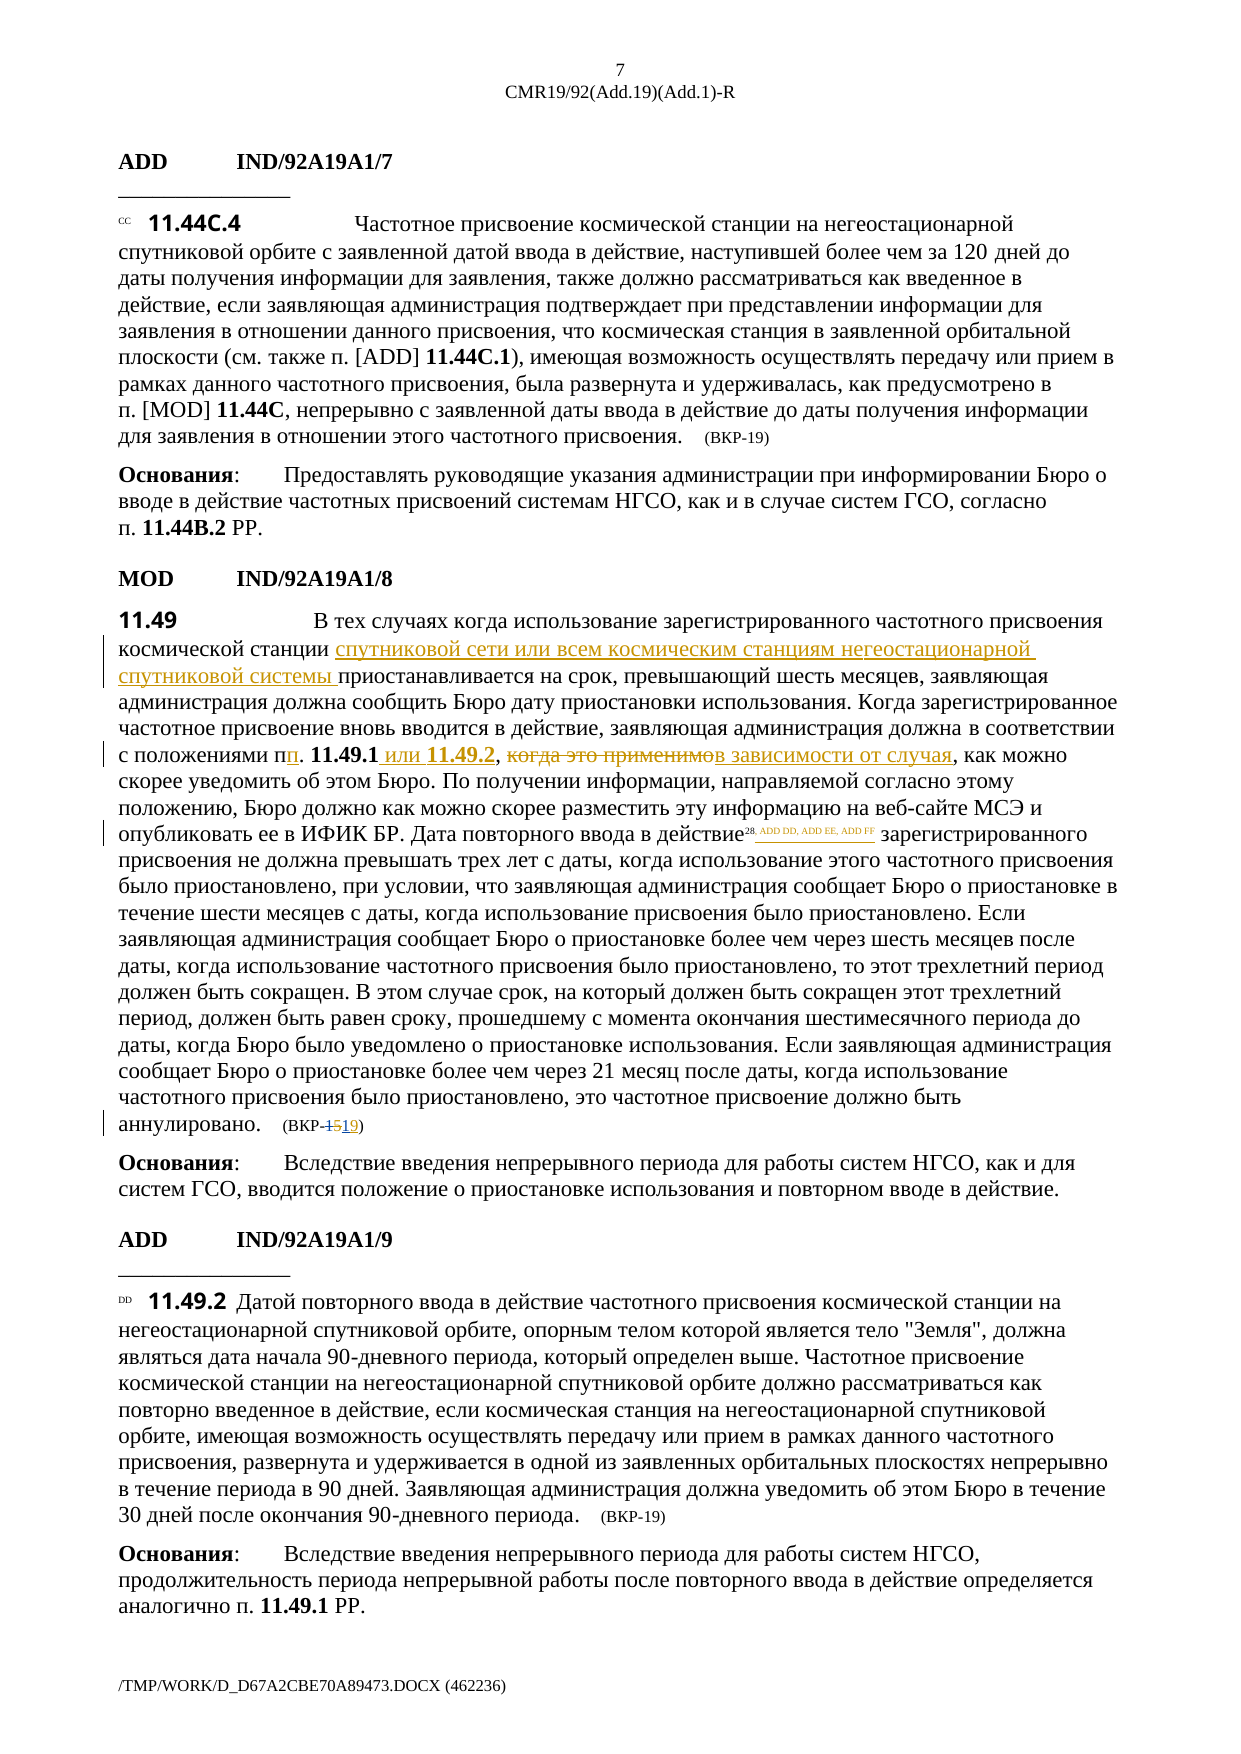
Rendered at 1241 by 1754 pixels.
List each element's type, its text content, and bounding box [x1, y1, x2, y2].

text CC 11.44C.4 Частотное присвоение космической станции на негеостационарной спутниковой орбите с заявленной датой ввода в действие, наступившей более чем за 120 дней до даты получения информации для заявления, также должно рассматриваться как введенное в действие, если заявляющая администрация подтверждает при представлении информации для заявления в отношении данного присвоения, что космическая станция в заявленной орбитальной плоскости (см. также п. [ADD] 11.44C.1), имеющая возможность осуществлять передачу или прием в рамках данного частотного присвоения, была развернута и удерживалась, как предусмотрено в п. [MOD] 11.44C, непрерывно с заявленной даты ввода в действие до даты получения информации для заявления в отношении этого частотного присвоения. (ВКР-19) [118, 207, 1122, 449]
text Основания: Вследствие введения непрерывного периода для работы систем НГСО, как и для систем ГСО, вводится положение о приостановке использования и повторном вводе в действие. [118, 1149, 1122, 1201]
text DD 11.49.2 Датой повторного ввода в действие частотного присвоения космической станции на негеостационарной спутниковой орбите, опорным телом которой является тело "Земля", должна являться дата начала 90-дневного периода, который определен выше. Частотное присвоение космической станции на негеостационарной спутниковой орбите должно рассматриваться как повторно введенное в действие, если космическая станция на негеостационарной спутниковой орбите, имеющая возможность осуществлять передачу или прием в рамках данного частотного присвоения, развернута и удерживается в одной из заявленных орбитальных плоскостях непрерывно в течение периода в 90 дней. Заявляющая администрация должна уведомить об этом Бюро в течение 30 дней после окончания 90-дневного периода. (ВКР-19) [118, 1285, 1122, 1527]
text ADD IND/92A19A1/9#50024 [118, 1226, 1122, 1253]
text Основания: Предоставлять руководящие указания администрации при информировании Бюро о вводе в действие частотных присвоений системам НГСО, как и в случае систем ГСО, согласно п. 11.44B.2 РР. [118, 461, 1122, 540]
text _______________ [118, 174, 1122, 200]
text MOD IND/92A19A1/8#50023 [118, 565, 1122, 592]
text _______________ [118, 1253, 1122, 1279]
text 11.49 В тех случаях когда использование зарегистрированного частотного присвоения космической станции приостанавливается на срок, превышающий шесть месяцев, заявляющая администрация должна сообщить Бюро дату приостановки использования. Когда зарегистрированное частотное присвоение вновь вводится в действие, заявляющая администрация должна в соответствии с положениями п. 11.49.1, , как можно скорее уведомить об этом Бюро. По получении информации, направляемой согласно этому положению, Бюро должно как можно скорее разместить эту информацию на веб-сайте МСЭ и опубликовать ее в ИФИК БР. Дата повторного ввода в действие28 зарегистрированного присвоения не должна превышать трех лет с даты, когда использование этого частотного присвоения было приостановлено, при условии, что заявляющая администрация сообщает Бюро о приостановке в течение шести месяцев с даты, когда использование присвоения было приостановлено. Если заявляющая администрация сообщает Бюро о приостановке более чем через шесть месяцев после даты, когда использование частотного присвоения было приостановлено, то этот трехлетний период должен быть сокращен. В этом случае срок, на который должен быть сокращен этот трехлетний период, должен быть равен сроку, прошедшему с момента окончания шестимесячного периода до даты, когда Бюро было уведомлено о приостановке использования. Если заявляющая администрация сообщает Бюро о приостановке более чем через 21 месяц после даты, когда использование частотного присвоения было приостановлено, это частотное присвоение должно быть аннулировано. (ВКР-) [118, 604, 1122, 1136]
text Основания: Вследствие введения непрерывного периода для работы систем НГСО, продолжительность периода непрерывной работы после повторного ввода в действие определяется аналогично п. 11.49.1 РР. [118, 1540, 1122, 1619]
text ADD IND/92A19A1/7#50022 [118, 148, 1122, 174]
